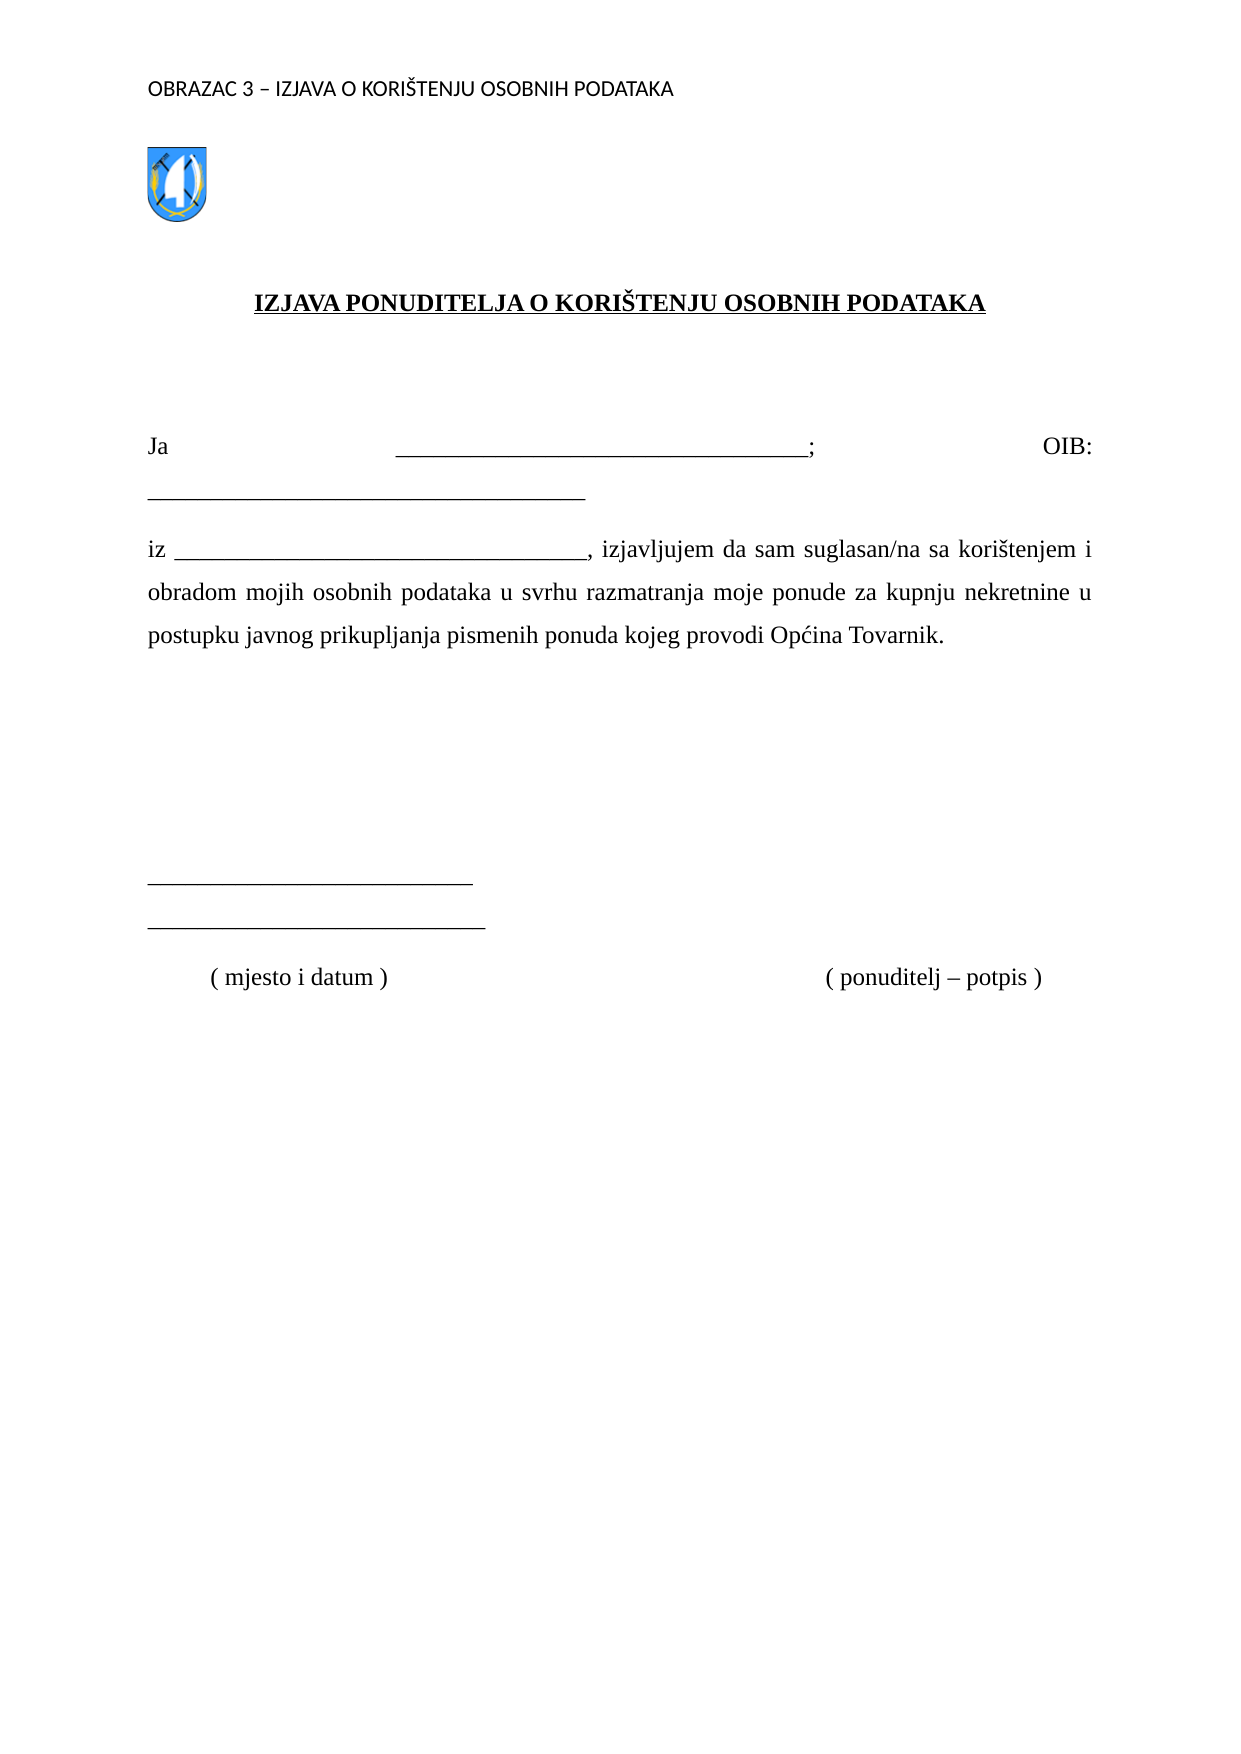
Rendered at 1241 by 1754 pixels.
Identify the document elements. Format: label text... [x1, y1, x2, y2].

text IZJAVA PONUDITELJA O KORIŠTENJU OSOBNIH PODATAKA [148, 288, 1093, 317]
picture [147, 147, 207, 222]
text iz _________________________________, izjavljujem da sam suglasan/na sa korištenjem i obradom mojih osobnih podataka u svrhu razmatranja moje ponude za kupnju nekretnine u postupku javnog prikupljanja pismenih ponuda kojeg provodi Općina Tovarnik. [148, 534, 1093, 649]
text __________________________ ___________________________ [148, 859, 1093, 931]
text Ja _________________________________; OIB: ___________________________________ [148, 431, 1093, 503]
text ( mjesto i datum ) ( ponuditelj – potpis ) [148, 962, 1093, 991]
